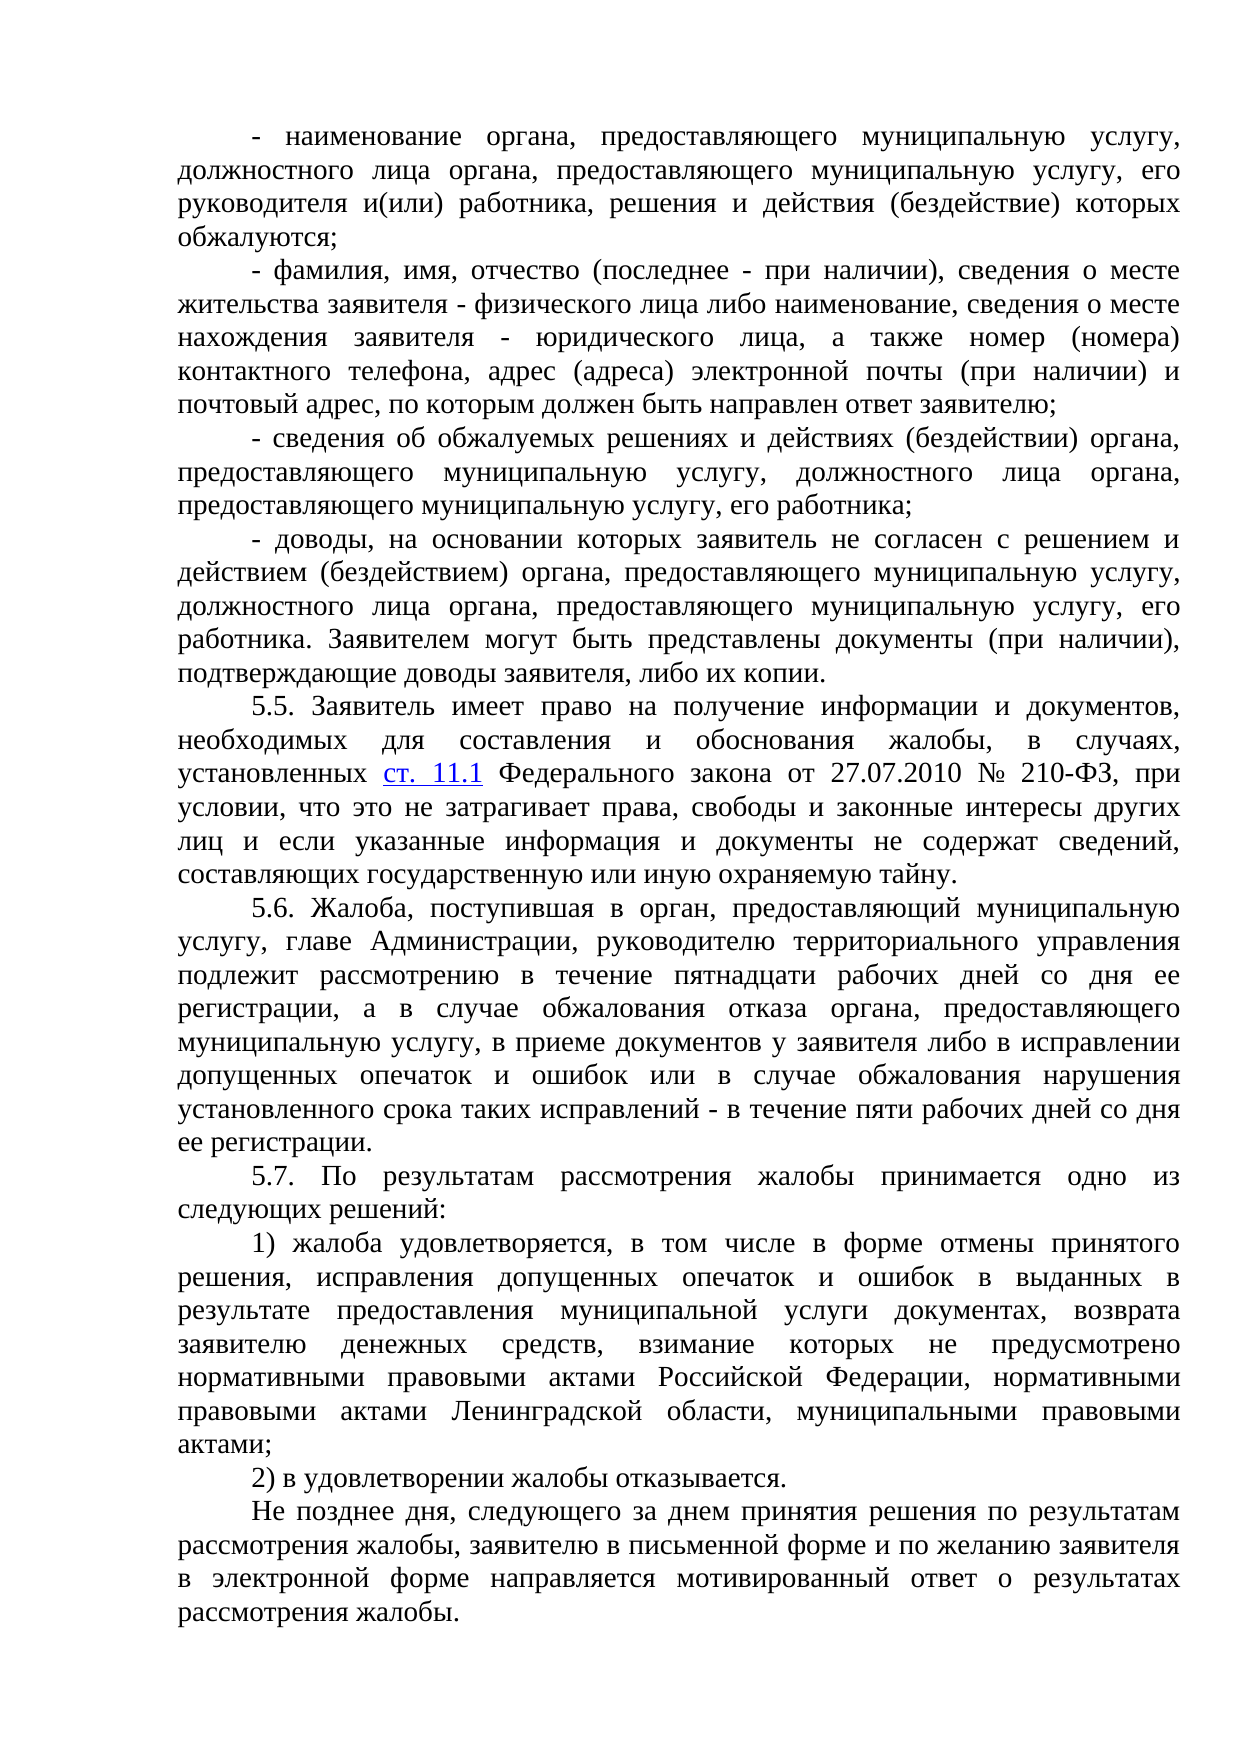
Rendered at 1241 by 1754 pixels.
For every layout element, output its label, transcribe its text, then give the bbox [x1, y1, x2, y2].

text 5.5. Заявитель имеет право на получение информации и документов, необходимых для составления и обоснования жалобы, в случаях, установленных ст. 11.1 Федерального закона от 27.07.2010 № 210-ФЗ, при условии, что это не затрагивает права, свободы и законные интересы других лиц и если указанные информация и документы не содержат сведений, составляющих государственную или иную охраняемую тайну. [177, 688, 1181, 890]
text - фамилия, имя, отчество (последнее - при наличии), сведения о месте жительства заявителя - физического лица либо наименование, сведения о месте нахождения заявителя - юридического лица, а также номер (номера) контактного телефона, адрес (адреса) электронной почты (при наличии) и почтовый адрес, по которым должен быть направлен ответ заявителю; [177, 252, 1181, 420]
text - доводы, на основании которых заявитель не согласен с решением и действием (бездействием) органа, предоставляющего муниципальную услугу, должностного лица органа, предоставляющего муниципальную услугу, его работника. Заявителем могут быть представлены документы (при наличии), подтверждающие доводы заявителя, либо их копии. [177, 521, 1181, 688]
text 5.7. По результатам рассмотрения жалобы принимается одно из следующих решений: [177, 1158, 1181, 1225]
text 1) жалоба удовлетворяется, в том числе в форме отмены принятого решения, исправления допущенных опечаток и ошибок в выданных в результате предоставления муниципальной услуги документах, возврата заявителю денежных средств, взимание которых не предусмотрено нормативными правовыми актами Российской Федерации, нормативными правовыми актами Ленинградской области, муниципальными правовыми актами; [177, 1225, 1181, 1460]
text 2) в удовлетворении жалобы отказывается. [177, 1460, 1181, 1493]
text - наименование органа, предоставляющего муниципальную услугу, должностного лица органа, предоставляющего муниципальную услугу, его руководителя и(или) работника, решения и действия (бездействие) которых обжалуются; [177, 118, 1181, 252]
text Не позднее дня, следующего за днем принятия решения по результатам рассмотрения жалобы, заявителю в письменной форме и по желанию заявителя в электронной форме направляется мотивированный ответ о результатах рассмотрения жалобы. [177, 1493, 1181, 1628]
text 5.6. Жалоба, поступившая в орган, предоставляющий муниципальную услугу, главе Администрации, руководителю территориального управления подлежит рассмотрению в течение пятнадцати рабочих дней со дня ее регистрации, а в случае обжалования отказа органа, предоставляющего муниципальную услугу, в приеме документов у заявителя либо в исправлении допущенных опечаток и ошибок или в случае обжалования нарушения установленного срока таких исправлений - в течение пяти рабочих дней со дня ее регистрации. [177, 890, 1181, 1158]
text - сведения об обжалуемых решениях и действиях (бездействии) органа, предоставляющего муниципальную услугу, должностного лица органа, предоставляющего муниципальную услугу, его работника; [177, 420, 1181, 521]
